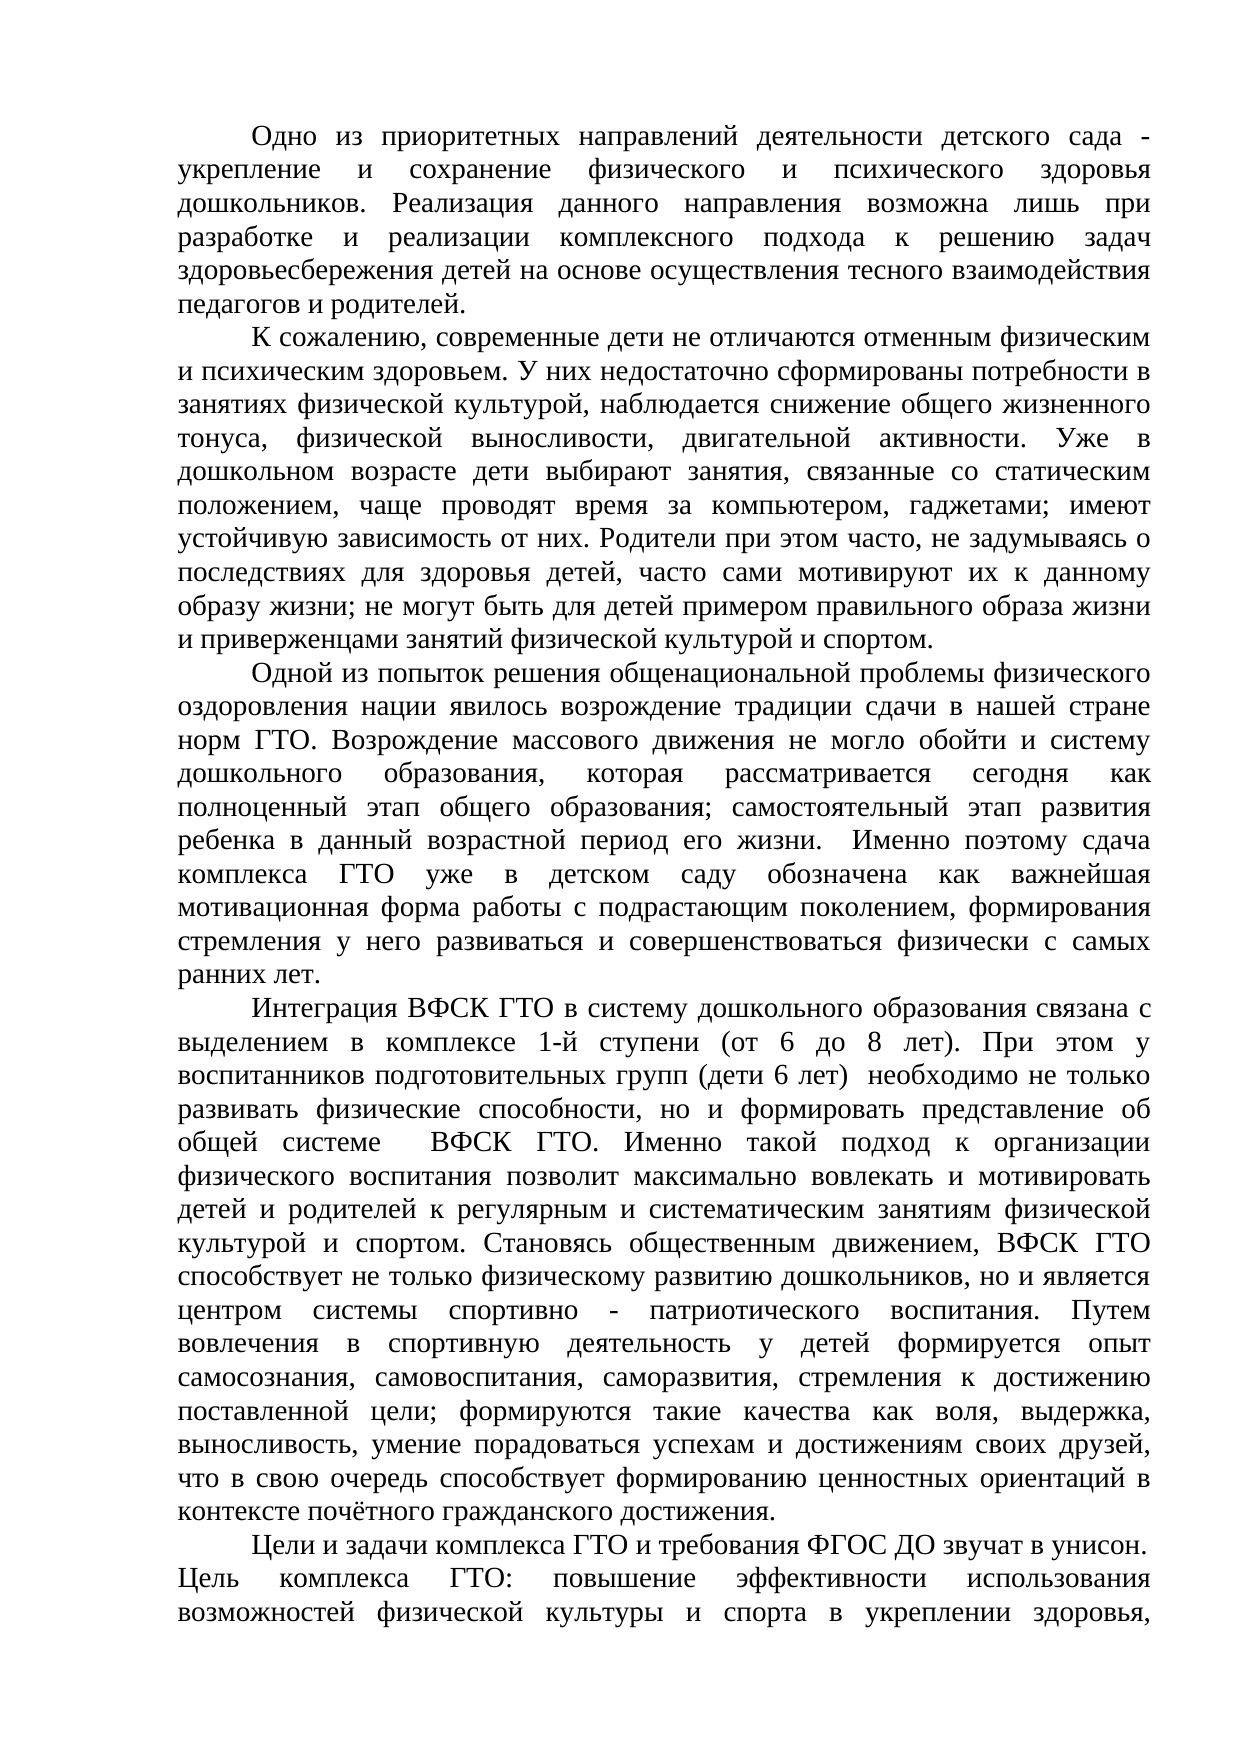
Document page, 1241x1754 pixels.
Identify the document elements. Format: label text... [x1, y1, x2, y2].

text Одно из приоритетных направлений деятельности детского сада - укрепление и сохранение физического и психического здоровья дошкольников. Реализация данного направления возможна лишь при разработке и реализации комплексного подхода к решению задач здоровьесбережения детей на основе осуществления тесного взаимодействия педагогов и родителей. [177, 118, 1152, 319]
text Цели и задачи комплекса ГТО и требования ФГОС ДО звучат в унисон. [177, 1527, 1152, 1560]
text Интеграция ВФСК ГТО в систему дошкольного образования связана с выделением в комплексе 1-й ступени (от 6 до 8 лет). При этом у воспитанников подготовительных групп (дети 6 лет) необходимо не только развивать физические способности, но и формировать представление об общей системе ВФСК ГТО. Именно такой подход к организации физического воспитания позволит максимально вовлекать и мотивировать детей и родителей к регулярным и систематическим занятиям физической культурой и спортом. Становясь общественным движением, ВФСК ГТО способствует не только физическому развитию дошкольников, но и является центром системы спортивно - патриотического воспитания. Путем вовлечения в спортивную деятельность у детей формируется опыт самосознания, самовоспитания, саморазвития, стремления к достижению поставленной цели; формируются такие качества как воля, выдержка, выносливость, умение порадоваться успехам и достижениям своих друзей, что в свою очередь способствует формированию ценностных ориентаций в контексте почётного гражданского достижения. [177, 990, 1152, 1527]
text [177, 1560, 1152, 1627]
text Одной из попыток решения общенациональной проблемы физического оздоровления нации явилось возрождение традиции сдачи в нашей стране норм ГТО. Возрождение массового движения не могло обойти и систему дошкольного образования, которая рассматривается сегодня как полноценный этап общего образования; самостоятельный этап развития ребенка в данный возрастной период его жизни. Именно поэтому сдача комплекса ГТО уже в детском саду обозначена как важнейшая мотивационная форма работы с подрастающим поколением, формирования стремления у него развиваться и совершенствоваться физически с самых ранних лет. [177, 655, 1152, 990]
text К сожалению, современные дети не отличаются отменным физическим и психическим здоровьем. У них недостаточно сформированы потребности в занятиях физической культурой, наблюдается снижение общего жизненного тонуса, физической выносливости, двигательной активности. Уже в дошкольном возрасте дети выбирают занятия, связанные со статическим положением, чаще проводят время за компьютером, гаджетами; имеют устойчивую зависимость от них. Родители при этом часто, не задумываясь о последствиях для здоровья детей, часто сами мотивируют их к данному образу жизни; не могут быть для детей примером правильного образа жизни и приверженцами занятий физической культурой и спортом. [177, 319, 1152, 655]
